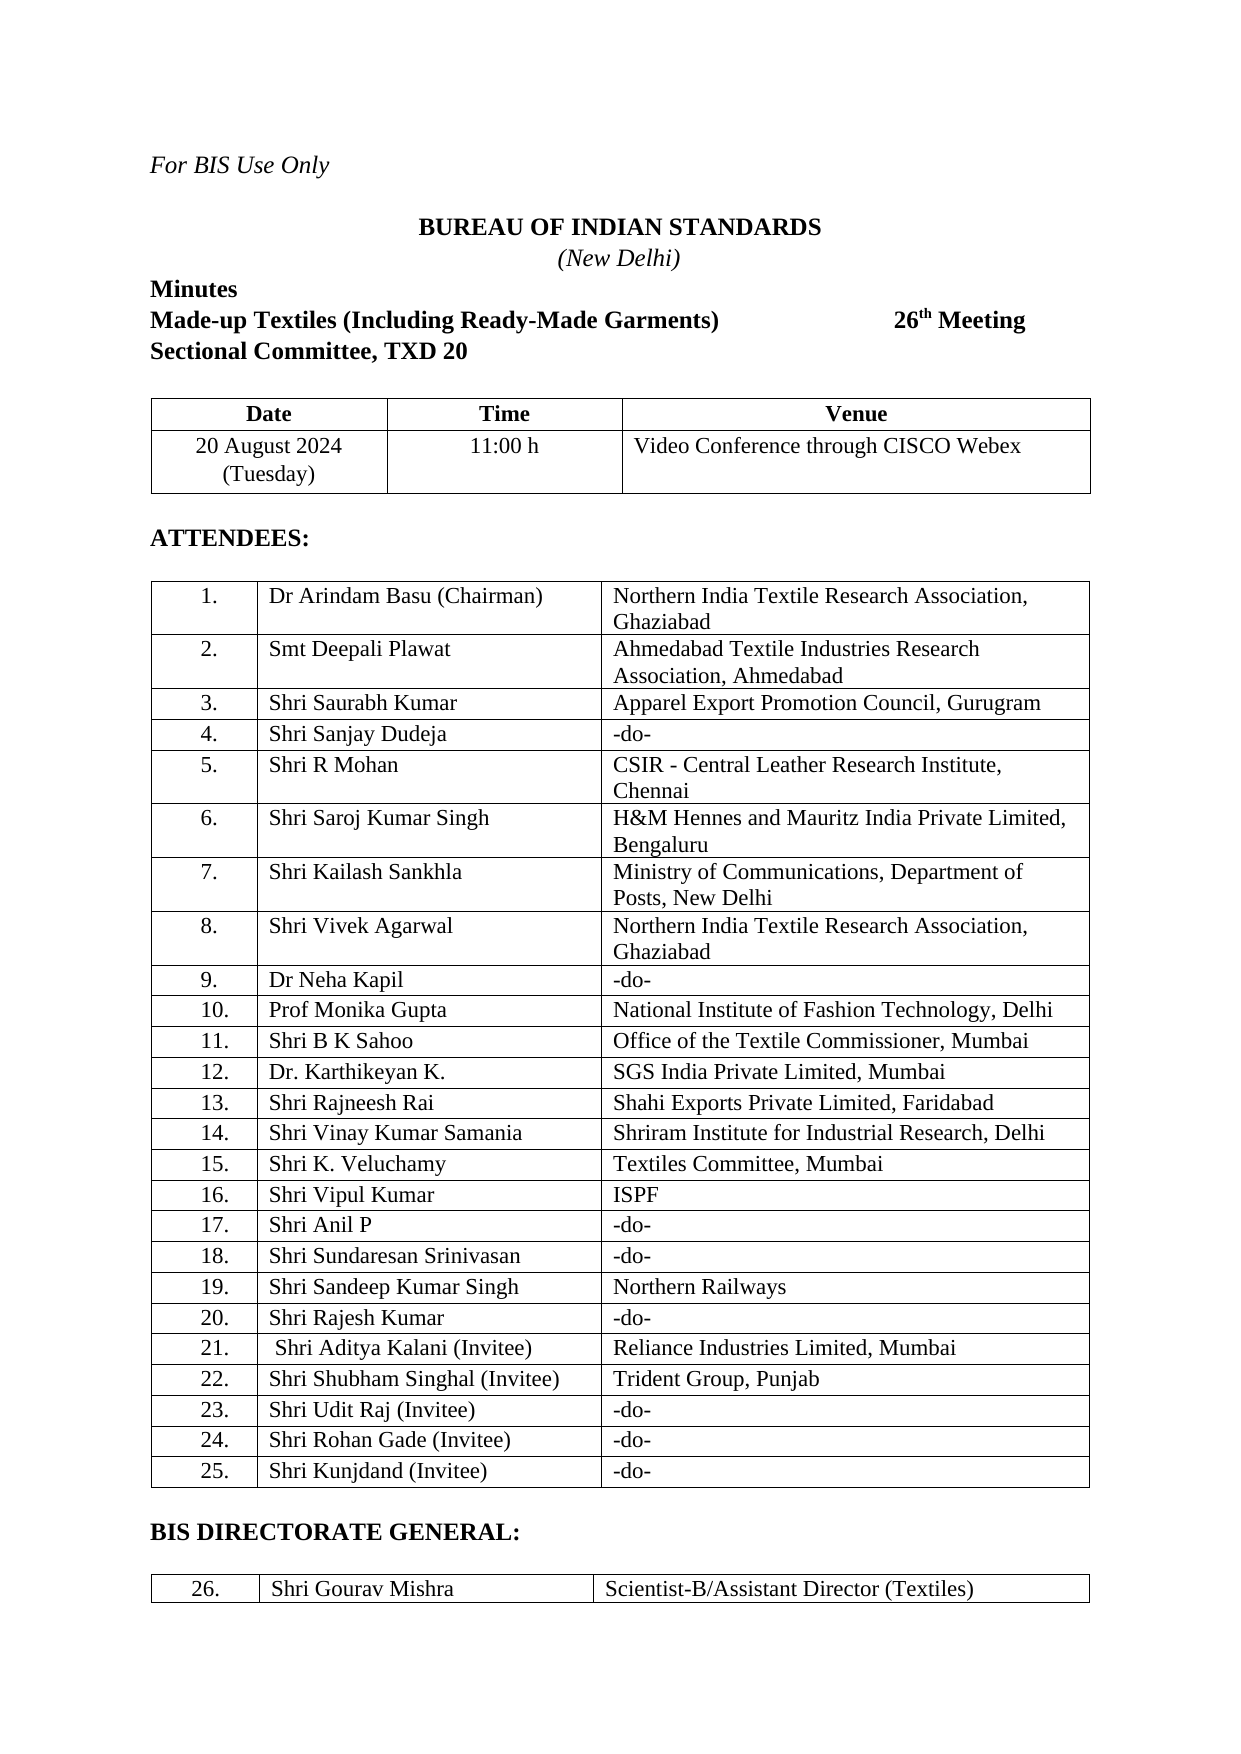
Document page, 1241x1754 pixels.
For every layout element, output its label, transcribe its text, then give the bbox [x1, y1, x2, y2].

table_cell [152, 912, 257, 964]
text Minutes [150, 274, 994, 303]
table_cell -do- [602, 720, 1089, 749]
table_cell CSIR - Central Leather Research Institute, Chennai [602, 751, 1089, 803]
text Made-up Textiles (Including Ready-Made Garments) 26th Meeting Sectional Committee, TXD 20 [150, 305, 1090, 365]
table_cell [152, 1365, 257, 1395]
table_cell [152, 1334, 257, 1364]
table_cell Textiles Committee, Mumbai [602, 1150, 1089, 1180]
table_cell Prof Monika Gupta [258, 996, 601, 1026]
table_cell [152, 996, 257, 1026]
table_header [594, 1575, 1089, 1602]
table_cell Dr Neha Kapil [258, 966, 601, 995]
table_cell Shri Kunjdand (Invitee) [258, 1457, 601, 1487]
table_cell Shri Sandeep Kumar Singh [258, 1273, 601, 1303]
table_cell Office of the Textile Commissioner, Mumbai [602, 1027, 1089, 1057]
table_cell Shri K. Veluchamy [258, 1150, 601, 1180]
table_cell Smt Deepali Plawat [258, 635, 601, 688]
text BUREAU OF INDIAN STANDARDS [150, 212, 1090, 241]
table_cell Shri Rohan Gade (Invitee) [258, 1427, 601, 1456]
table_cell -do- [602, 1457, 1089, 1487]
table_cell Reliance Industries Limited, Mumbai [602, 1334, 1089, 1364]
table_cell Shri Shubham Singhal (Invitee) [258, 1365, 601, 1395]
text (New Delhi) [150, 243, 1090, 272]
table_cell [152, 1150, 257, 1180]
table_header Date [152, 399, 387, 430]
table_cell Shahi Exports Private Limited, Faridabad [602, 1089, 1089, 1118]
table_cell 11:00 h [388, 431, 622, 493]
table_cell Apparel Export Promotion Council, Gurugram [602, 689, 1089, 719]
table_cell Shri Saroj Kumar Singh [258, 804, 601, 857]
table_cell [152, 1457, 257, 1487]
table_cell Shri Saurabh Kumar [258, 689, 601, 719]
table_cell Shri Rajesh Kumar [258, 1304, 601, 1333]
table_cell 20 August 2024 (Tuesday) [152, 431, 387, 493]
text ATTENDEES: [150, 523, 1090, 552]
table_cell Shri B K Sahoo [258, 1027, 601, 1057]
table_cell -do- [602, 1396, 1089, 1426]
table_cell [152, 1242, 257, 1272]
table_cell Dr. Karthikeyan K. [258, 1058, 601, 1087]
table_cell [152, 1181, 257, 1210]
table_cell -do- [602, 966, 1089, 995]
table_cell -do- [602, 1304, 1089, 1333]
table_cell Shri Aditya Kalani (Invitee) [258, 1334, 601, 1364]
table_cell Shri Anil P [258, 1211, 601, 1241]
table_cell [152, 689, 257, 719]
table_cell [152, 858, 257, 911]
table_cell [152, 804, 257, 857]
table_cell Video Conference through CISCO Webex [623, 431, 1090, 493]
table_cell [152, 720, 257, 749]
table_cell National Institute of Fashion Technology, Delhi [602, 996, 1089, 1026]
table_cell [152, 1427, 257, 1456]
table_header [152, 582, 257, 634]
table_cell [152, 1273, 257, 1303]
table_cell Ahmedabad Textile Industries Research Association, Ahmedabad [602, 635, 1089, 688]
table_cell Shri Vinay Kumar Samania [258, 1119, 601, 1149]
table_cell Shri R Mohan [258, 751, 601, 803]
table_cell [152, 1089, 257, 1118]
table_cell Shri Vipul Kumar [258, 1181, 601, 1210]
table_header Northern India Textile Research Association, Ghaziabad [602, 582, 1089, 634]
table_cell -do- [602, 1211, 1089, 1241]
table_header Dr Arindam Basu (Chairman) [258, 582, 601, 634]
table_cell Shri Udit Raj (Invitee) [258, 1396, 601, 1426]
table_cell SGS India Private Limited, Mumbai [602, 1058, 1089, 1087]
table_cell ISPF [602, 1181, 1089, 1210]
table_cell [152, 1119, 257, 1149]
table_cell [152, 1027, 257, 1057]
table_cell Shri Sundaresan Srinivasan [258, 1242, 601, 1272]
table_cell Northern Railways [602, 1273, 1089, 1303]
table_cell [152, 966, 257, 995]
text For BIS Use Only [149, 150, 1090, 179]
table_header Time [388, 399, 622, 430]
table_cell Shriram Institute for Industrial Research, Delhi [602, 1119, 1089, 1149]
table_cell Shri Sanjay Dudeja [258, 720, 601, 749]
table_cell [152, 1396, 257, 1426]
text BIS DIRECTORATE GENERAL: [150, 1517, 1090, 1546]
table_cell [152, 1058, 257, 1087]
table_cell Northern India Textile Research Association, Ghaziabad [602, 912, 1089, 964]
table_cell [152, 751, 257, 803]
table_cell Trident Group, Punjab [602, 1365, 1089, 1395]
table_cell [152, 1304, 257, 1333]
table_cell Shri Vivek Agarwal [258, 912, 601, 964]
table_cell [152, 1211, 257, 1241]
table_cell -do- [602, 1427, 1089, 1456]
table_cell -do- [602, 1242, 1089, 1272]
table_cell Ministry of Communications, Department of Posts, New Delhi [602, 858, 1089, 911]
table_cell H&M Hennes and Mauritz India Private Limited, Bengaluru [602, 804, 1089, 857]
table_header 26. [152, 1575, 259, 1602]
table_header Shri Gourav Mishra [260, 1575, 593, 1602]
table_cell Shri Kailash Sankhla [258, 858, 601, 911]
table_header Venue [623, 399, 1090, 430]
table_cell [152, 635, 257, 688]
table_cell Shri Rajneesh Rai [258, 1089, 601, 1118]
